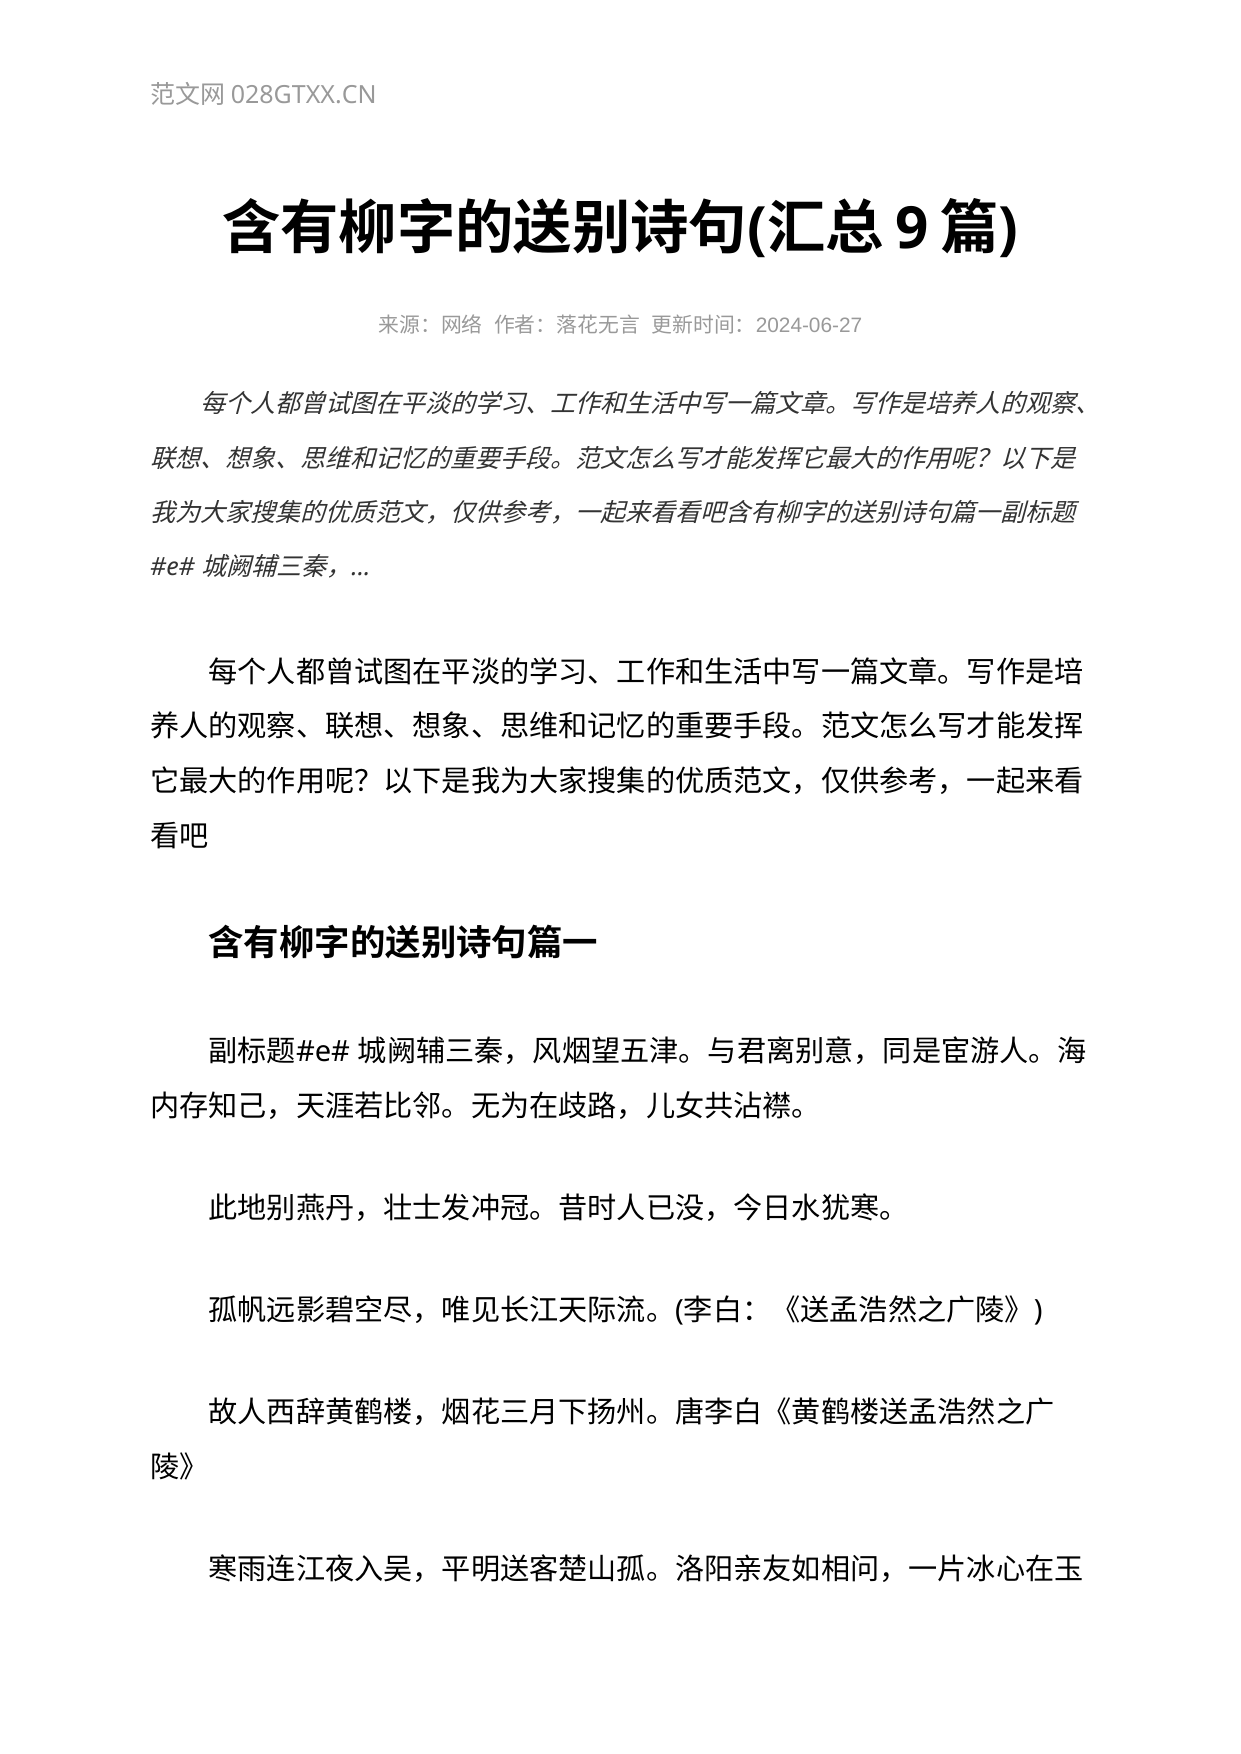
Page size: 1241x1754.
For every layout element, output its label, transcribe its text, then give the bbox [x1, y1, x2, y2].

text 含有柳字的送别诗句篇一 [150, 914, 1090, 966]
text 此地别燕丹，壮士发冲冠。昔时人已没，今日水犹寒。 [150, 1185, 1090, 1227]
text 每个人都曾试图在平淡的学习、工作和生活中写一篇文章。写作是培养人的观察、联想、想象、思维和记忆的重要手段。范文怎么写才能发挥它最大的作用呢？以下是我为大家搜集的优质范文，仅供参考，一起来看看吧 [150, 648, 1090, 855]
text 来源：网络 作者：落花无言 更新时间：2024-06-27 [150, 313, 1090, 337]
text 副标题#e# 城阙辅三秦，风烟望五津。与君离别意，同是宦游人。海内存知己，天涯若比邻。无为在歧路，儿女共沾襟。 [150, 1028, 1090, 1125]
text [150, 1545, 1090, 1587]
text 故人西辞黄鹤楼，烟花三月下扬州。唐李白《黄鹤楼送孟浩然之广陵》 [150, 1388, 1090, 1486]
text 每个人都曾试图在平淡的学习、工作和生活中写一篇文章。写作是培养人的观察、联想、想象、思维和记忆的重要手段。范文怎么写才能发挥它最大的作用呢？以下是我为大家搜集的优质范文，仅供参考，一起来看看吧含有柳字的送别诗句篇一副标题#e# 城阙辅三秦，... [150, 384, 1090, 583]
subtitle 含有柳字的送别诗句(汇总9篇) [150, 181, 1090, 266]
text 孤帆远影碧空尽，唯见长江天际流。(李白：《送孟浩然之广陵》) [150, 1287, 1090, 1329]
